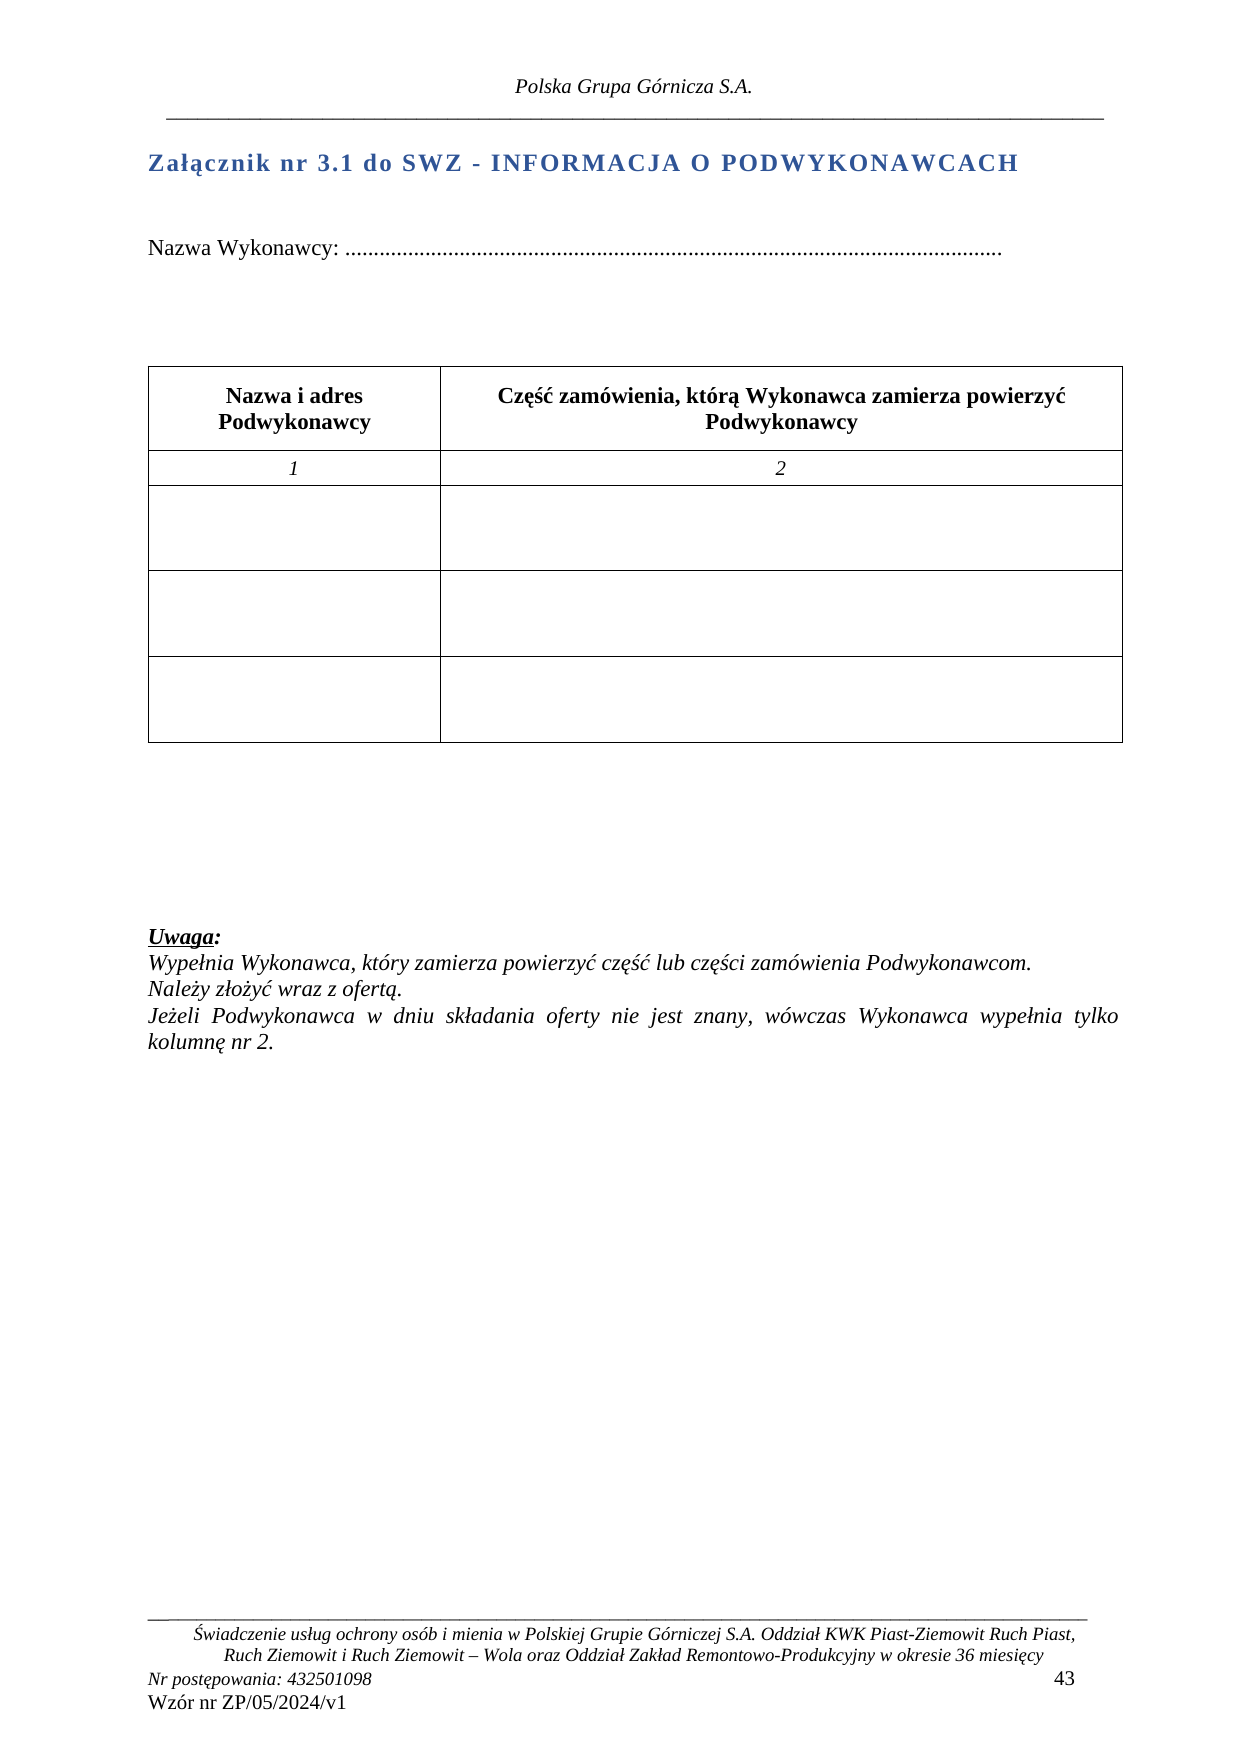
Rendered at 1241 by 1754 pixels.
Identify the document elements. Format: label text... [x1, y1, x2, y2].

text Nazwa Wykonawcy: ................................................................................................................... [148, 234, 1122, 260]
table_cell [441, 486, 1122, 570]
text Należy złożyć wraz z ofertą. [148, 975, 1122, 1002]
text Uwaga: [148, 923, 1122, 949]
table_cell 1 [149, 451, 440, 484]
text Wypełnia Wykonawca, który zamierza powierzyć część lub części zamówienia Podwykonawcom. [148, 949, 1122, 975]
table_header Część zamówienia, którą Wykonawca zamierza powierzyć Podwykonawcy [441, 367, 1122, 449]
table_cell [149, 657, 440, 742]
table_cell [441, 571, 1122, 656]
table_cell [441, 657, 1122, 742]
table_cell 2 [441, 451, 1122, 484]
table_cell [149, 486, 440, 570]
text Załącznik nr 3.1 do SWZ - INFORMACJA O PODWYKONAWCACH [148, 148, 1122, 176]
table_cell [149, 571, 440, 656]
table_header Nazwa i adres Podwykonawcy [149, 367, 440, 449]
text Jeżeli Podwykonawca w dniu składania oferty nie jest znany, wówczas Wykonawca wypełnia tylko kolumnę nr 2. [148, 1002, 1122, 1054]
